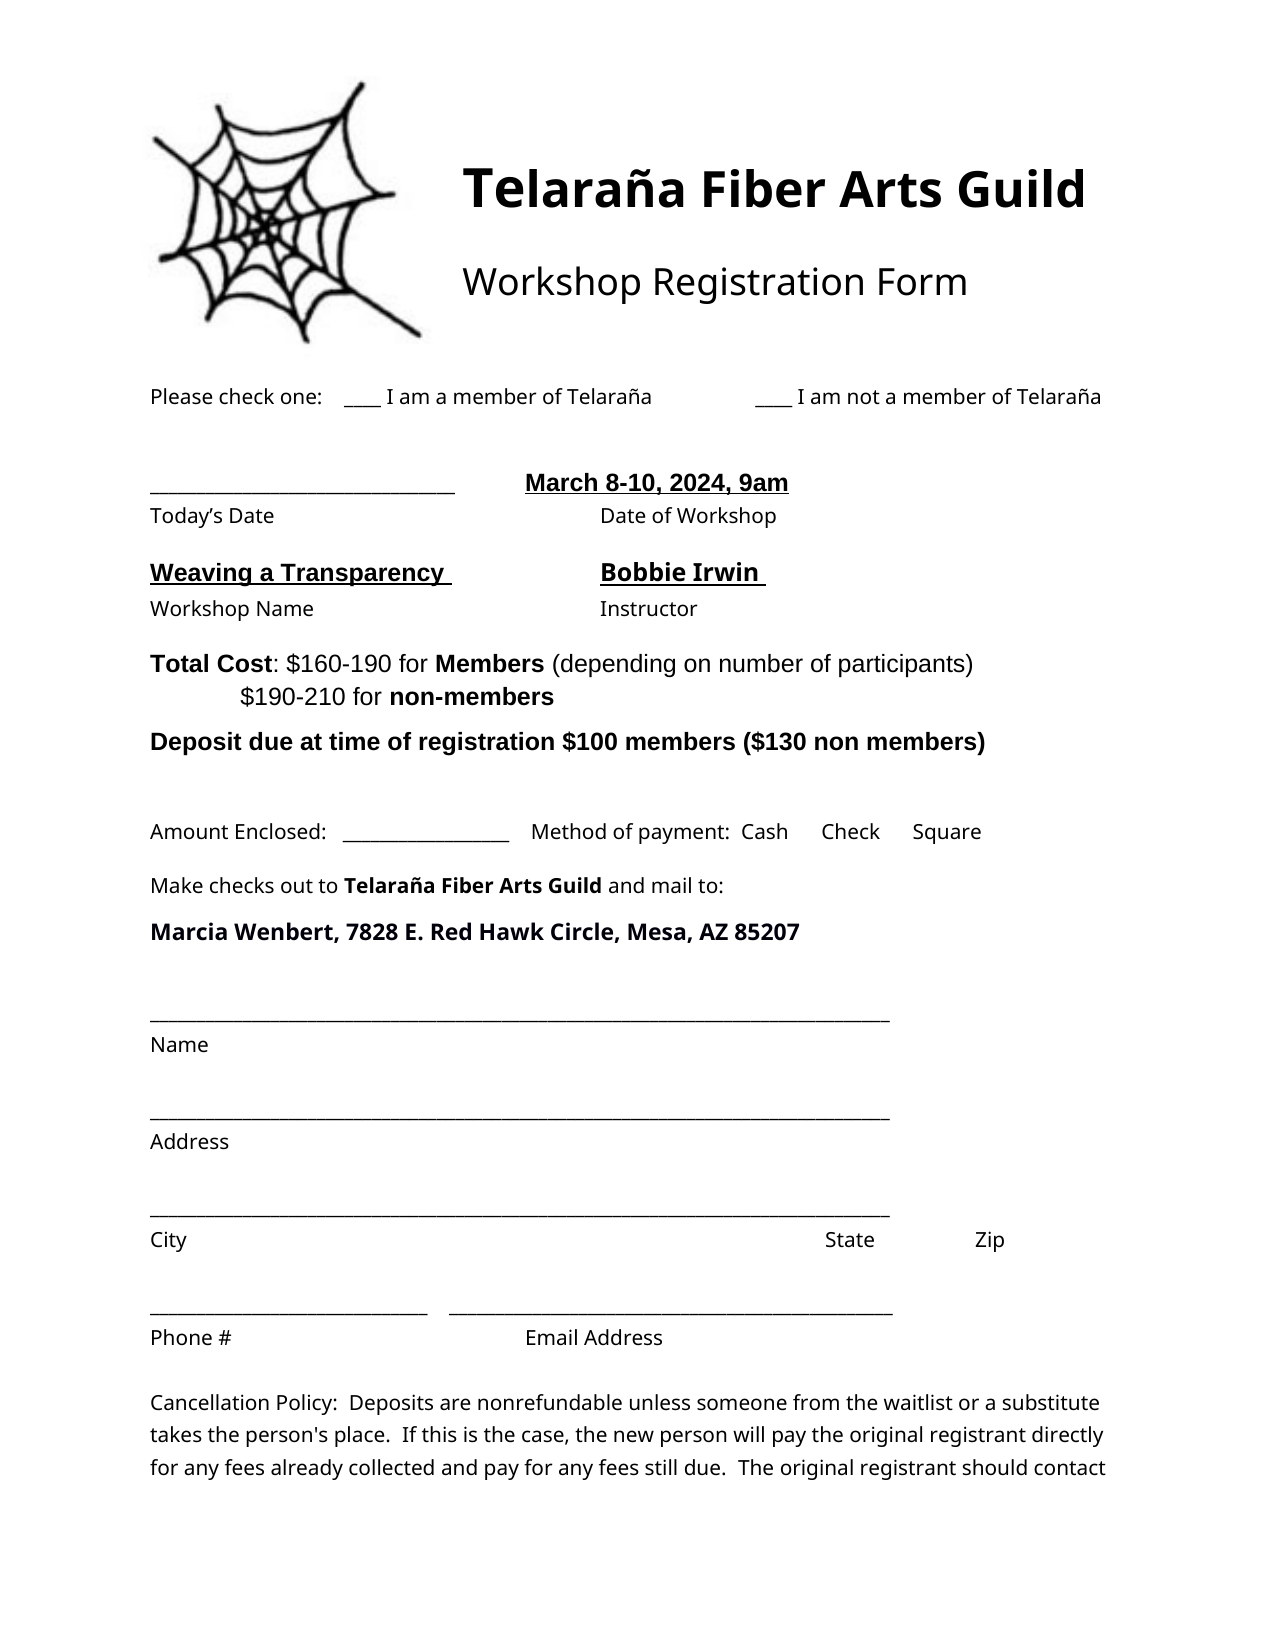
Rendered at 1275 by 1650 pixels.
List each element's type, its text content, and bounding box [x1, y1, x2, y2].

text ________________________________________________________________________________ [150, 1095, 1125, 1123]
text Phone # Email Address [150, 1323, 1125, 1351]
text $190-210 for non-members [150, 682, 1125, 711]
text Amount Enclosed: __________________ Method of payment: Cash Check Square [150, 817, 1125, 846]
text Marcia Wenbert, 7828 E. Red Hawk Circle, Mesa, AZ 85207 [150, 916, 1125, 947]
text Workshop Registration Form [444, 256, 1125, 307]
text ________________________________________________________________________________ [150, 1192, 1125, 1221]
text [150, 1388, 1125, 1482]
text Please check one: ____ I am a member of Telaraña ____ I am not a member of Telaraña [150, 382, 1125, 410]
text Workshop Name Instructor [150, 594, 1125, 623]
text Name [150, 1030, 1125, 1058]
text Telaraña Fiber Arts Guild [444, 150, 1125, 224]
text Today’s Date Date of Workshop [150, 502, 1125, 530]
text Weaving a Transparency Bobbie Irwin [150, 555, 1125, 589]
text City State Zip [150, 1225, 1125, 1253]
text Make checks out to Telaraña Fiber Arts Guild and mail to: [150, 871, 1125, 899]
text Total Cost: $160-190 for Members (depending on number of participants) [150, 649, 1125, 677]
text Deposit due at time of registration $100 members ($130 non members) [150, 727, 1125, 756]
text ________________________________________________________________________________ [150, 997, 1125, 1026]
text _________________________________ March 8-10, 2024, 9am [150, 468, 1125, 497]
text ______________________________ ________________________________________________ [150, 1290, 1125, 1318]
text Address [150, 1127, 1125, 1156]
picture [132, 61, 444, 361]
